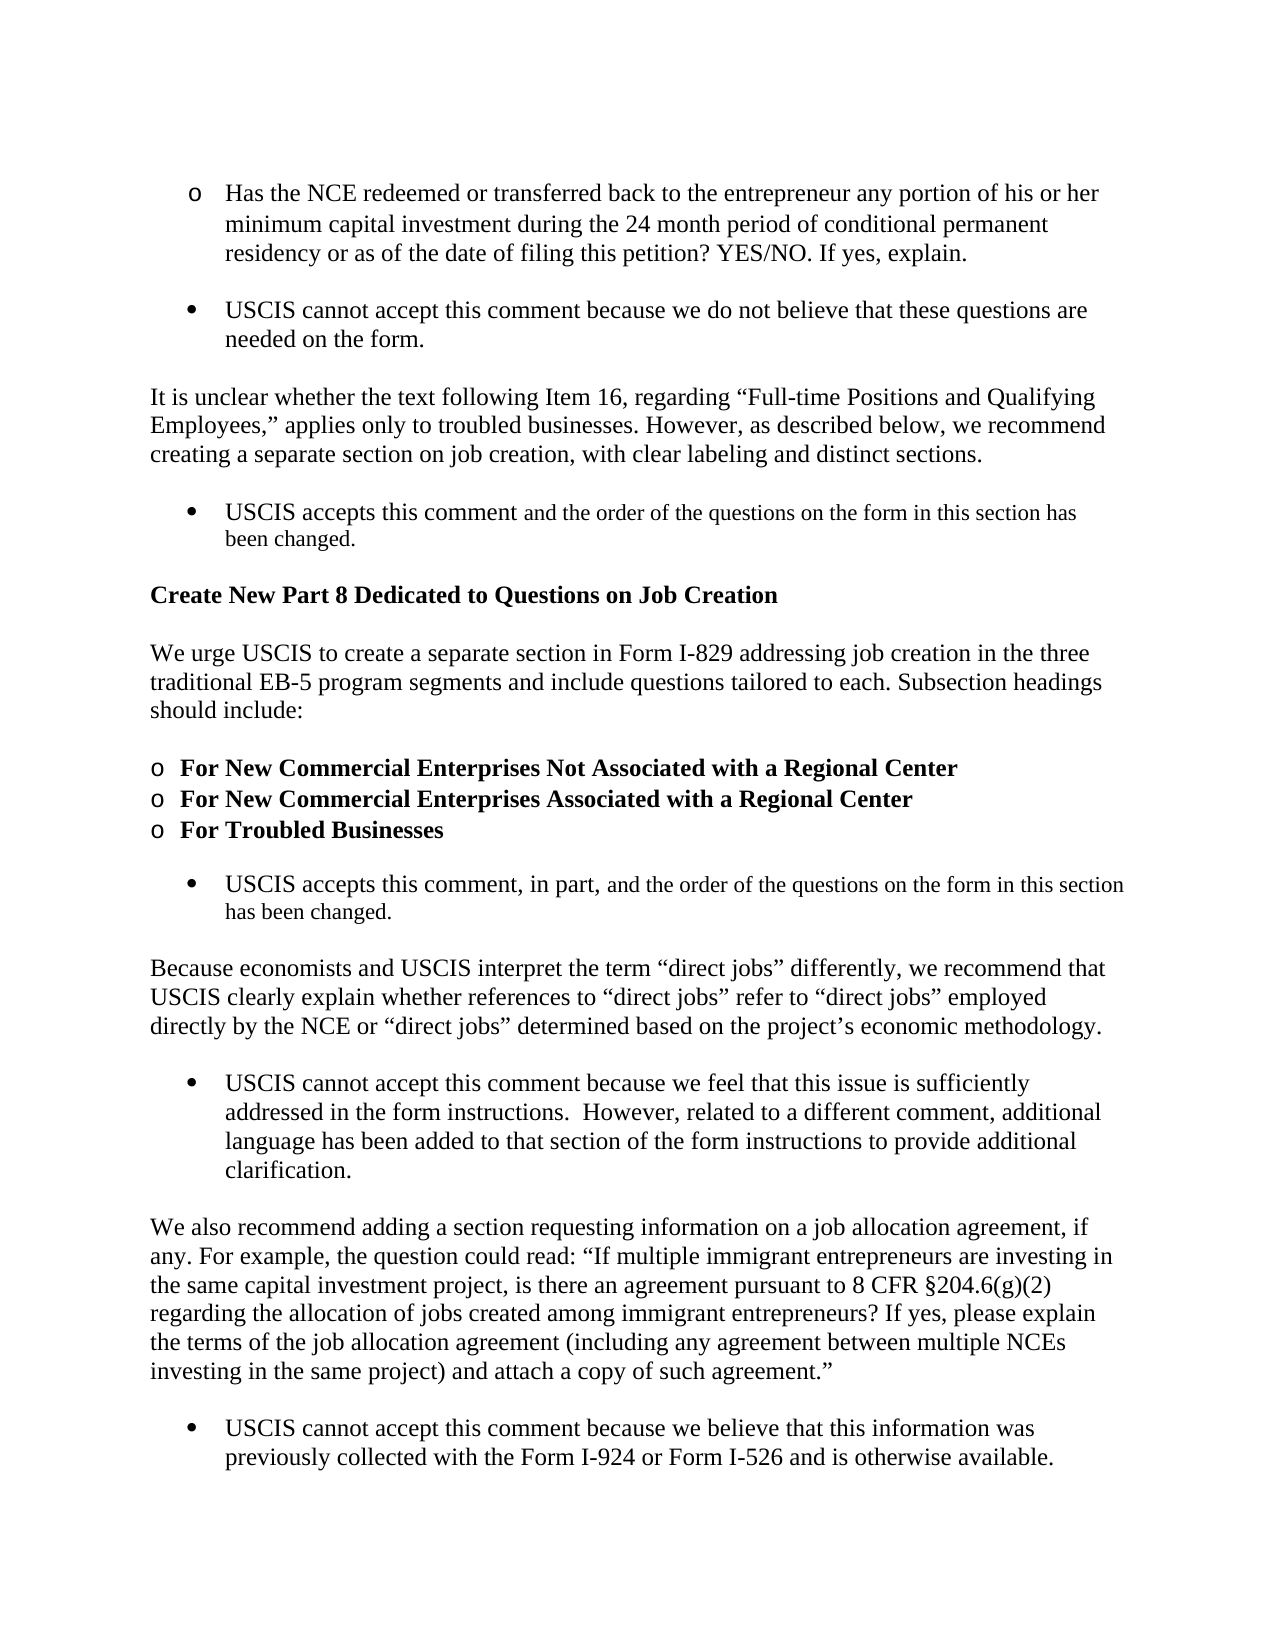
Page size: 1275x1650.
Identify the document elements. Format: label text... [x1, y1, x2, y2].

list USCIS accepts this comment, in part, and the order of the questions on the form in this section has been changed. [187, 869, 1125, 925]
text Because economists and USCIS interpret the term “direct jobs” differently, we recommend that USCIS clearly explain whether references to “direct jobs” refer to “direct jobs” employed directly by the NCE or “direct jobs” determined based on the project’s economic methodology. [150, 953, 1125, 1040]
list USCIS cannot accept this comment because we believe that this information was previously collected with the Form I-924 or Form I-526 and is otherwise available. [187, 1413, 1125, 1471]
text o For New Commercial Enterprises Not Associated with a Regional Center [150, 753, 1125, 784]
text o For New Commercial Enterprises Associated with a Regional Center [150, 784, 1125, 815]
text o For Troubled Businesses [150, 815, 1125, 846]
list USCIS cannot accept this comment because we do not believe that these questions are needed on the form. [187, 295, 1125, 353]
list USCIS cannot accept this comment because we feel that this issue is sufficiently addressed in the form instructions. However, related to a different comment, additional language has been added to that section of the form instructions to provide additional clarification. [187, 1068, 1125, 1183]
text We also recommend adding a section requesting information on a job allocation agreement, if any. For example, the question could read: “If multiple immigrant entrepreneurs are investing in the same capital investment project, is there an agreement pursuant to 8 CFR §204.6(g)(2) regarding the allocation of jobs created among immigrant entrepreneurs? If yes, please explain the terms of the job allocation agreement (including any agreement between multiple NCEs investing in the same project) and attach a copy of such agreement.” [150, 1212, 1125, 1385]
list Has the NCE redeemed or transferred back to the entrepreneur any portion of his or her minimum capital investment during the 24 month period of conditional permanent residency or as of the date of filing this petition? YES/NO. If yes, explain. [187, 178, 1125, 267]
list USCIS accepts this comment and the order of the questions on the form in this section has been changed. [187, 497, 1125, 552]
text It is unclear whether the text following Item 16, regarding “Full-time Positions and Qualifying Employees,” applies only to troubled businesses. However, as described below, we recommend creating a separate section on job creation, with clear labeling and distinct sections. [150, 382, 1125, 468]
text Create New Part 8 Dedicated to Questions on Job Creation [150, 581, 1125, 609]
text We urge USCIS to create a separate section in Form I-829 addressing job creation in the three traditional EB-5 program segments and include questions tailored to each. Subsection headings should include: [150, 638, 1125, 724]
